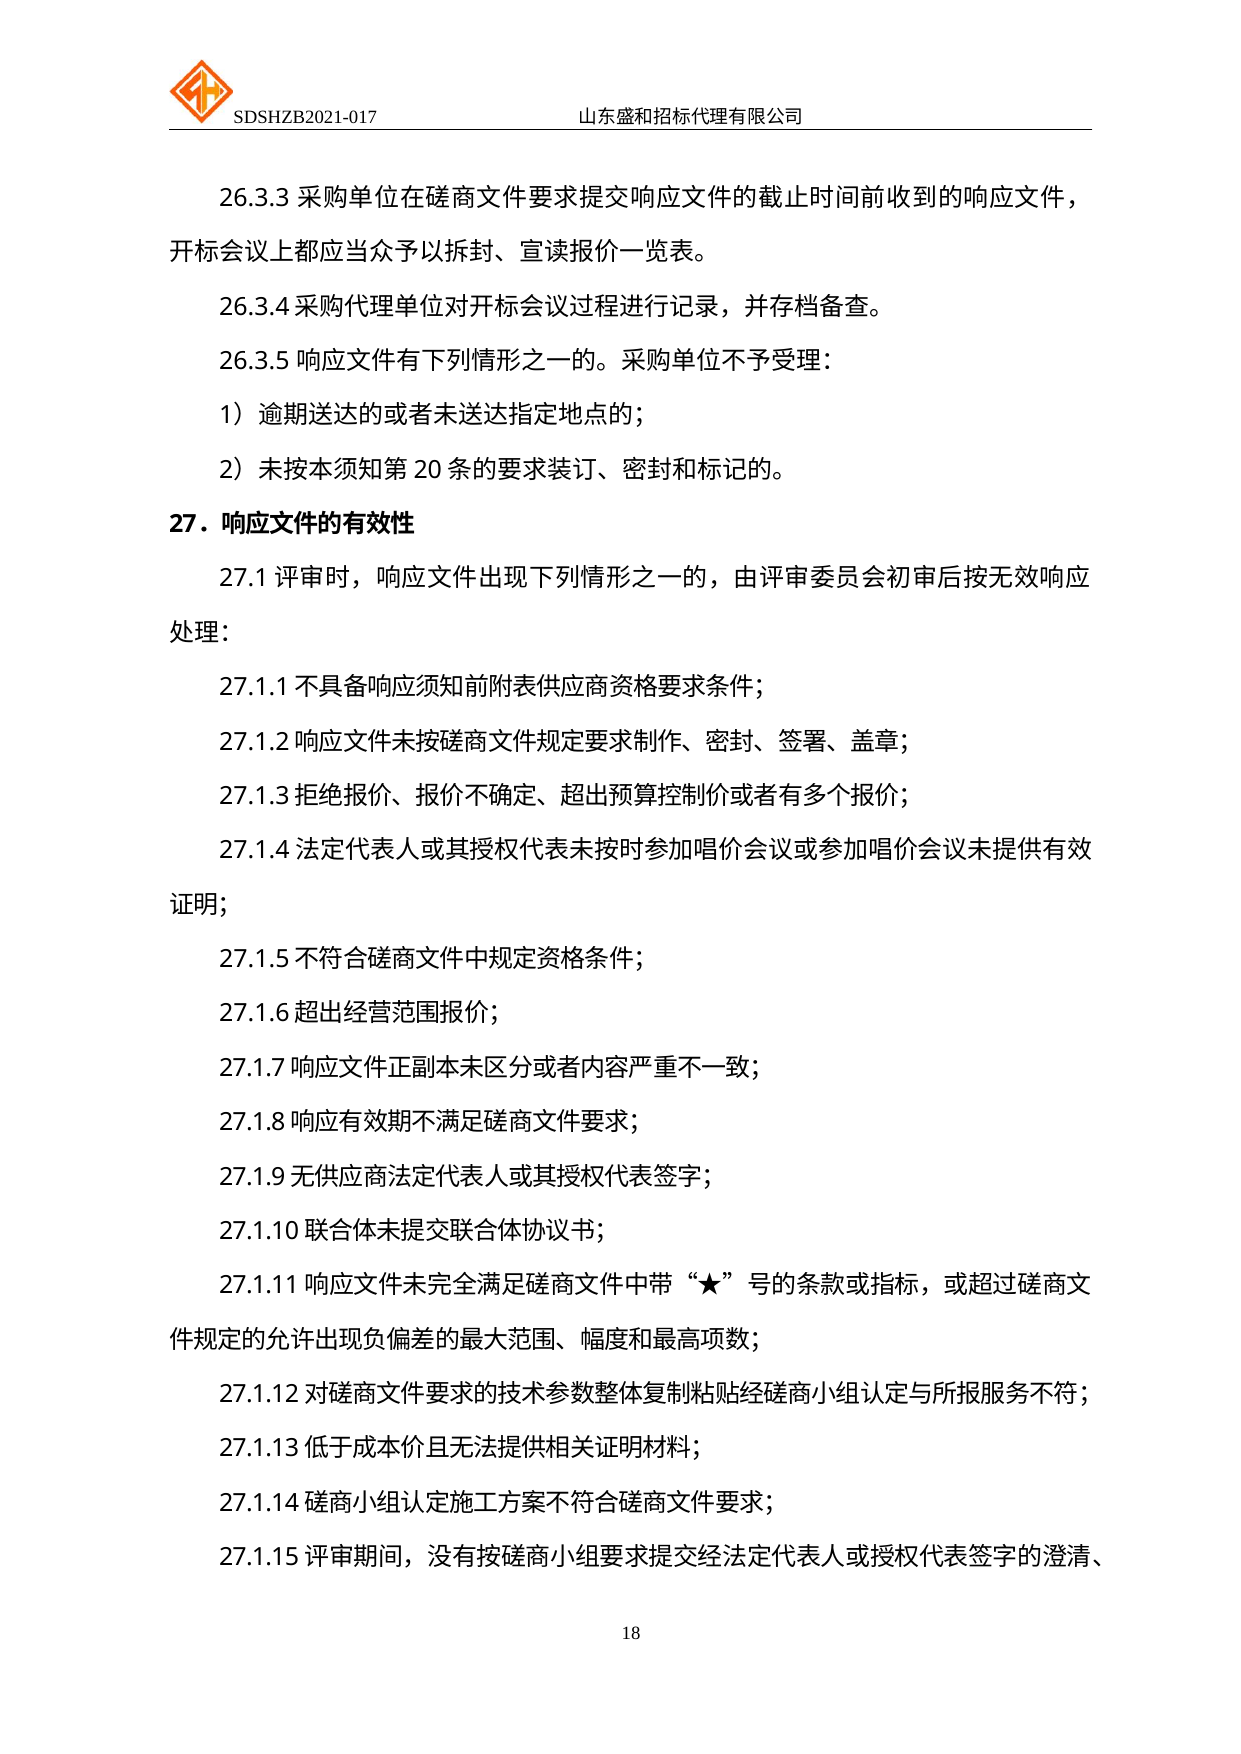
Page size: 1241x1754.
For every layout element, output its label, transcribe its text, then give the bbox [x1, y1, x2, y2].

picture [168, 59, 233, 124]
text 27.1.10联合体未提交联合体协议书； [169, 1210, 1092, 1247]
text 26.3.5 响应文件有下列情形之一的。采购单位不予受理： [169, 340, 1092, 377]
text 27.1.7响应文件正副本未区分或者内容严重不一致； [169, 1047, 1092, 1083]
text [169, 1537, 1092, 1573]
text 1）逾期送达的或者未送达指定地点的； [169, 395, 1092, 431]
text 27.1.12对磋商文件要求的技术参数整体复制粘贴经磋商小组认定与所报服务不符； [169, 1373, 1092, 1410]
text 27.1.9无供应商法定代表人或其授权代表签字； [169, 1156, 1092, 1192]
text 27.1.8响应有效期不满足磋商文件要求； [169, 1102, 1092, 1138]
text 27.1.6超出经营范围报价； [169, 993, 1092, 1029]
text 27.1.11响应文件未完全满足磋商文件中带“★”号的条款或指标，或超过磋商文件规定的允许出现负偏差的最大范围、幅度和最高项数； [169, 1265, 1092, 1355]
text 27.1.3拒绝报价、报价不确定、超出预算控制价或者有多个报价； [169, 775, 1092, 812]
text 27.1.1不具备响应须知前附表供应商资格要求条件； [169, 667, 1092, 703]
text 27.1.14磋商小组认定施工方案不符合磋商文件要求； [169, 1482, 1092, 1518]
text 26.3.4采购代理单位对开标会议过程进行记录，并存档备查。 [169, 286, 1092, 322]
text 27.1评审时，响应文件出现下列情形之一的，由评审委员会初审后按无效响应处理： [169, 558, 1092, 648]
text 26.3.3 采购单位在磋商文件要求提交响应文件的截止时间前收到的响应文件，开标会议上都应当众予以拆封、宣读报价一览表。 [169, 177, 1092, 268]
text 27.1.13低于成本价且无法提供相关证明材料； [169, 1428, 1092, 1464]
text 27.1.2响应文件未按磋商文件规定要求制作、密封、签署、盖章； [169, 721, 1092, 757]
text 27.1.5不符合磋商文件中规定资格条件； [169, 938, 1092, 975]
text 27.1.4法定代表人或其授权代表未按时参加唱价会议或参加唱价会议未提供有效证明； [169, 830, 1092, 920]
text 27．响应文件的有效性 [169, 503, 1092, 540]
text 2）未按本须知第20条的要求装订、密封和标记的。 [169, 449, 1092, 485]
